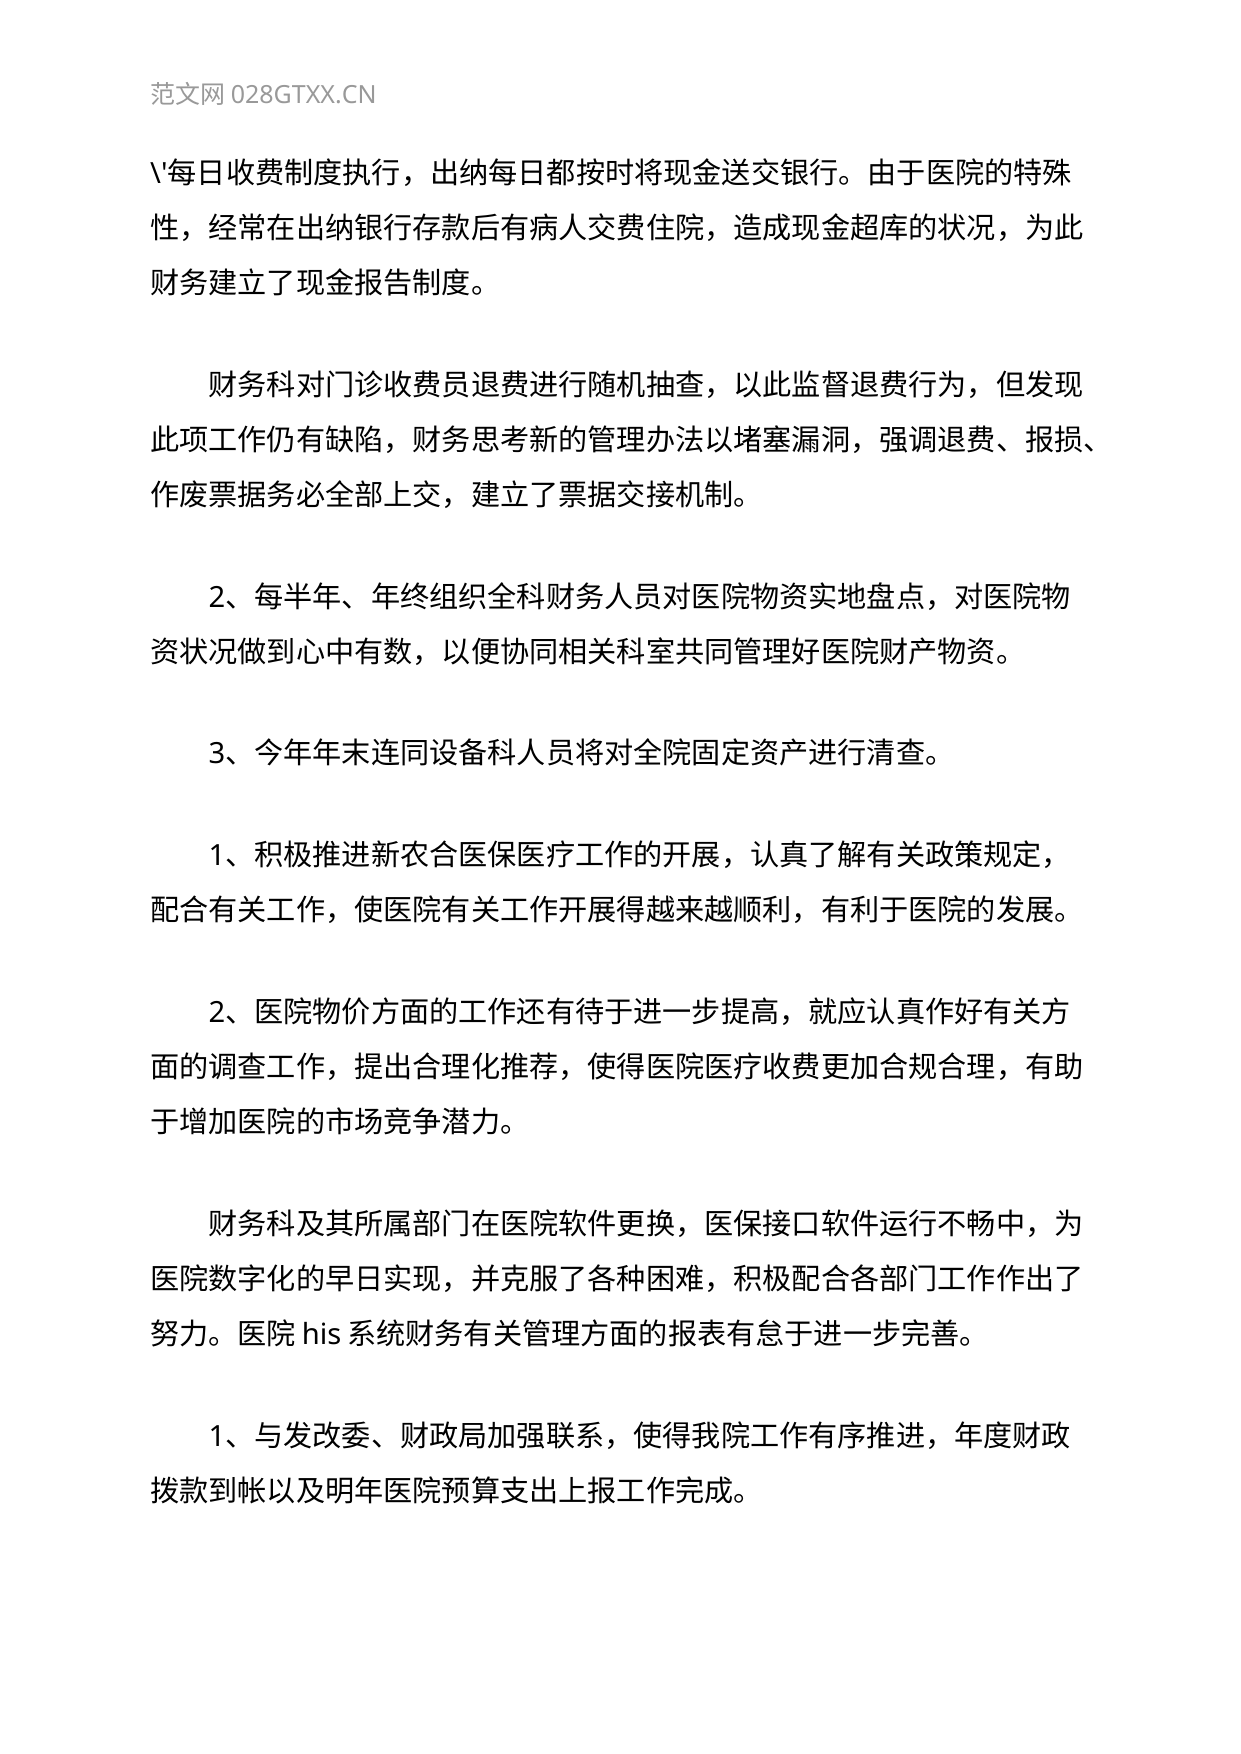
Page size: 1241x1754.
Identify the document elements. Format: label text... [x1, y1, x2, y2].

text 1、积极推进新农合医保医疗工作的开展，认真了解有关政策规定，配合有关工作，使医院有关工作开展得越来越顺利，有利于医院的发展。 [150, 832, 1090, 929]
text 财务科及其所属部门在医院软件更换，医保接口软件运行不畅中，为医院数字化的早日实现，并克服了各种困难，积极配合各部门工作作出了努力。医院his系统财务有关管理方面的报表有怠于进一步完善。 [150, 1200, 1090, 1353]
text 财务科对门诊收费员退费进行随机抽查，以此监督退费行为，但发现此项工作仍有缺陷，财务思考新的管理办法以堵塞漏洞，强调退费、报损、作废票据务必全部上交，建立了票据交接机制。 [150, 362, 1090, 514]
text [150, 150, 1090, 302]
text 3、今年年末连同设备科人员将对全院固定资产进行清查。 [150, 730, 1090, 772]
text 2、每半年、年终组织全科财务人员对医院物资实地盘点，对医院物资状况做到心中有数，以便协同相关科室共同管理好医院财产物资。 [150, 573, 1090, 671]
text 1、与发改委、财政局加强联系，使得我院工作有序推进，年度财政拨款到帐以及明年医院预算支出上报工作完成。 [150, 1412, 1090, 1509]
text 2、医院物价方面的工作还有待于进一步提高，就应认真作好有关方面的调查工作，提出合理化推荐，使得医院医疗收费更加合规合理，有助于增加医院的市场竞争潜力。 [150, 989, 1090, 1141]
